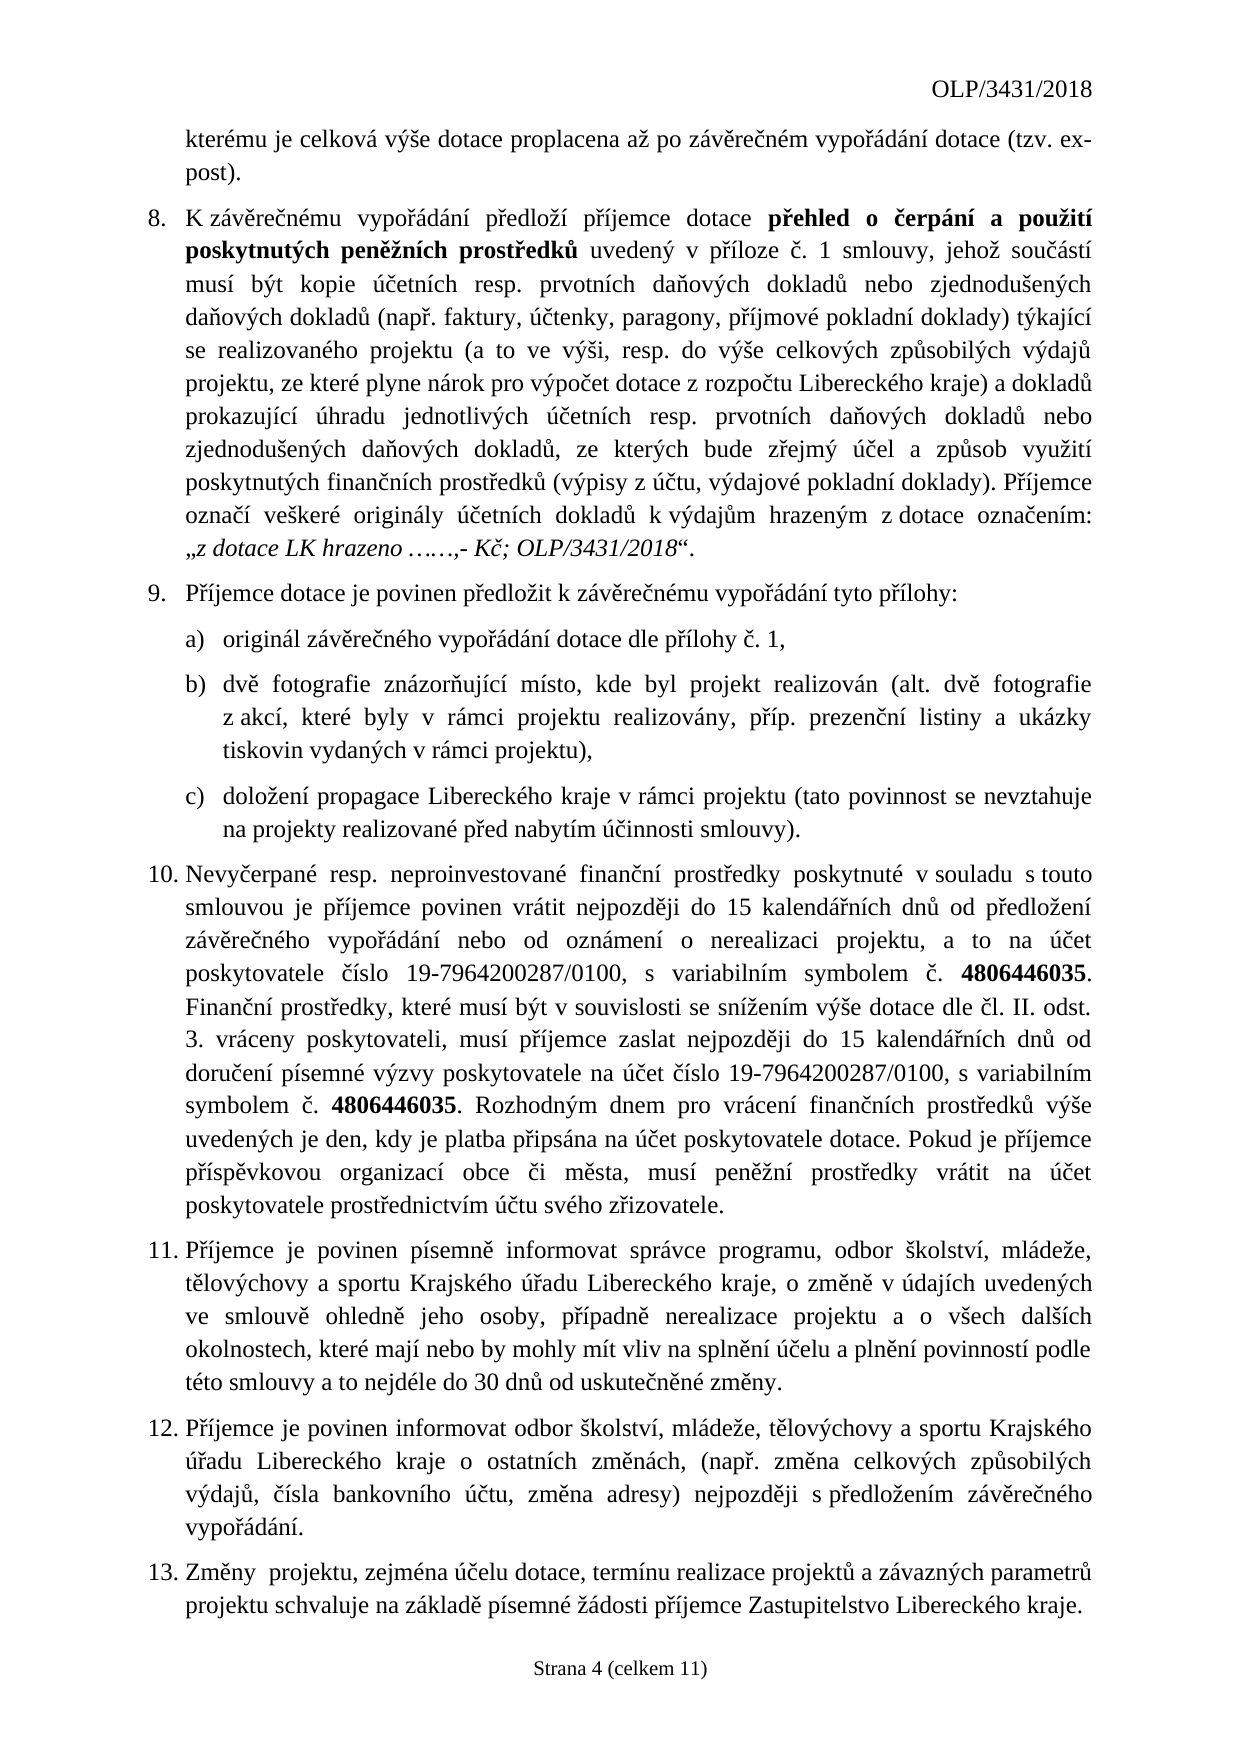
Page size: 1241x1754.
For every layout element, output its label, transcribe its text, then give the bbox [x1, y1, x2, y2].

list K závěrečnému vypořádání předloží příjemce dotace přehled o čerpání a použití poskytnutých peněžních prostředků uvedený v příloze č. 1 smlouvy, jehož součástí musí být kopie účetních resp. prvotních daňových dokladů nebo zjednodušených daňových dokladů (např. faktury, účtenky, paragony, příjmové pokladní doklady) týkající se realizovaného projektu (a to ve výši, resp. do výše celkových způsobilých výdajů projektu, ze které plyne nárok pro výpočet dotace z rozpočtu Libereckého kraje) a dokladů prokazující úhradu jednotlivých účetních resp. prvotních daňových dokladů nebo zjednodušených daňových dokladů, ze kterých bude zřejmý účel a způsob využití poskytnutých finančních prostředků (výpisy z účtu, výdajové pokladní doklady). Příjemce označí veškeré originály účetních dokladů k výdajům hrazeným z dotace označením: „z dotace LK hrazeno ……,- Kč; OLP/3431/2018“. [148, 203, 1092, 562]
list Změny projektu, zejména účelu dotace, termínu realizace projektů a závazných parametrů projektu schvaluje na základě písemné žádosti příjemce Zastupitelstvo Libereckého kraje. [148, 1557, 1092, 1619]
list Nevyčerpané resp. neproinvestované finanční prostředky poskytnuté v souladu s touto smlouvou je příjemce povinen vrátit nejpozději do 15 kalendářních dnů od předložení závěrečného vypořádání nebo od oznámení o nerealizaci projektu, a to na účet poskytovatele číslo 19-7964200287/0100, s variabilním symbolem č. 4806446035. Finanční prostředky, které musí být v souvislosti se snížením výše dotace dle čl. II. odst. 3. vráceny poskytovateli, musí příjemce zaslat nejpozději do 15 kalendářních dnů od doručení písemné výzvy poskytovatele na účet číslo 19-7964200287/0100, s variabilním symbolem č. 4806446035. Rozhodným dnem pro vrácení finančních prostředků výše uvedených je den, kdy je platba připsána na účet poskytovatele dotace. Pokud je příjemce příspěvkovou organizací obce či města, musí peněžní prostředky vrátit na účet poskytovatele prostřednictvím účtu svého zřizovatele. [148, 859, 1092, 1218]
list originál závěrečného vypořádání dotace dle přílohy č. 1, [185, 624, 1092, 653]
list Příjemce je povinen písemně informovat správce programu, odbor školství, mládeže, tělovýchovy a sportu Krajského úřadu Libereckého kraje, o změně v údajích uvedených ve smlouvě ohledně jeho osoby, případně nerealizace projektu a o všech dalších okolnostech, které mají nebo by mohly mít vliv na splnění účelu a plnění povinností podle této smlouvy a to nejdéle do 30 dnů od uskutečněné změny. [148, 1235, 1092, 1396]
list Příjemce je povinen informovat odbor školství, mládeže, tělovýchovy a sportu Krajského úřadu Libereckého kraje o ostatních změnách, (např. změna celkových způsobilých výdajů, čísla bankovního účtu, změna adresy) nejpozději s předložením závěrečného vypořádání. [148, 1413, 1092, 1541]
list doložení propagace Libereckého kraje v rámci projektu (tato povinnost se nevztahuje na projekty realizované před nabytím účinnosti smlouvy). [185, 781, 1092, 843]
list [148, 124, 1092, 186]
list dvě fotografie znázorňující místo, kde byl projekt realizován (alt. dvě fotografie z akcí, které byly v rámci projektu realizovány, příp. prezenční listiny a ukázky tiskovin vydaných v rámci projektu), [185, 669, 1092, 764]
list Příjemce dotace je povinen předložit k závěrečnému vypořádání tyto přílohy: [148, 578, 1092, 607]
